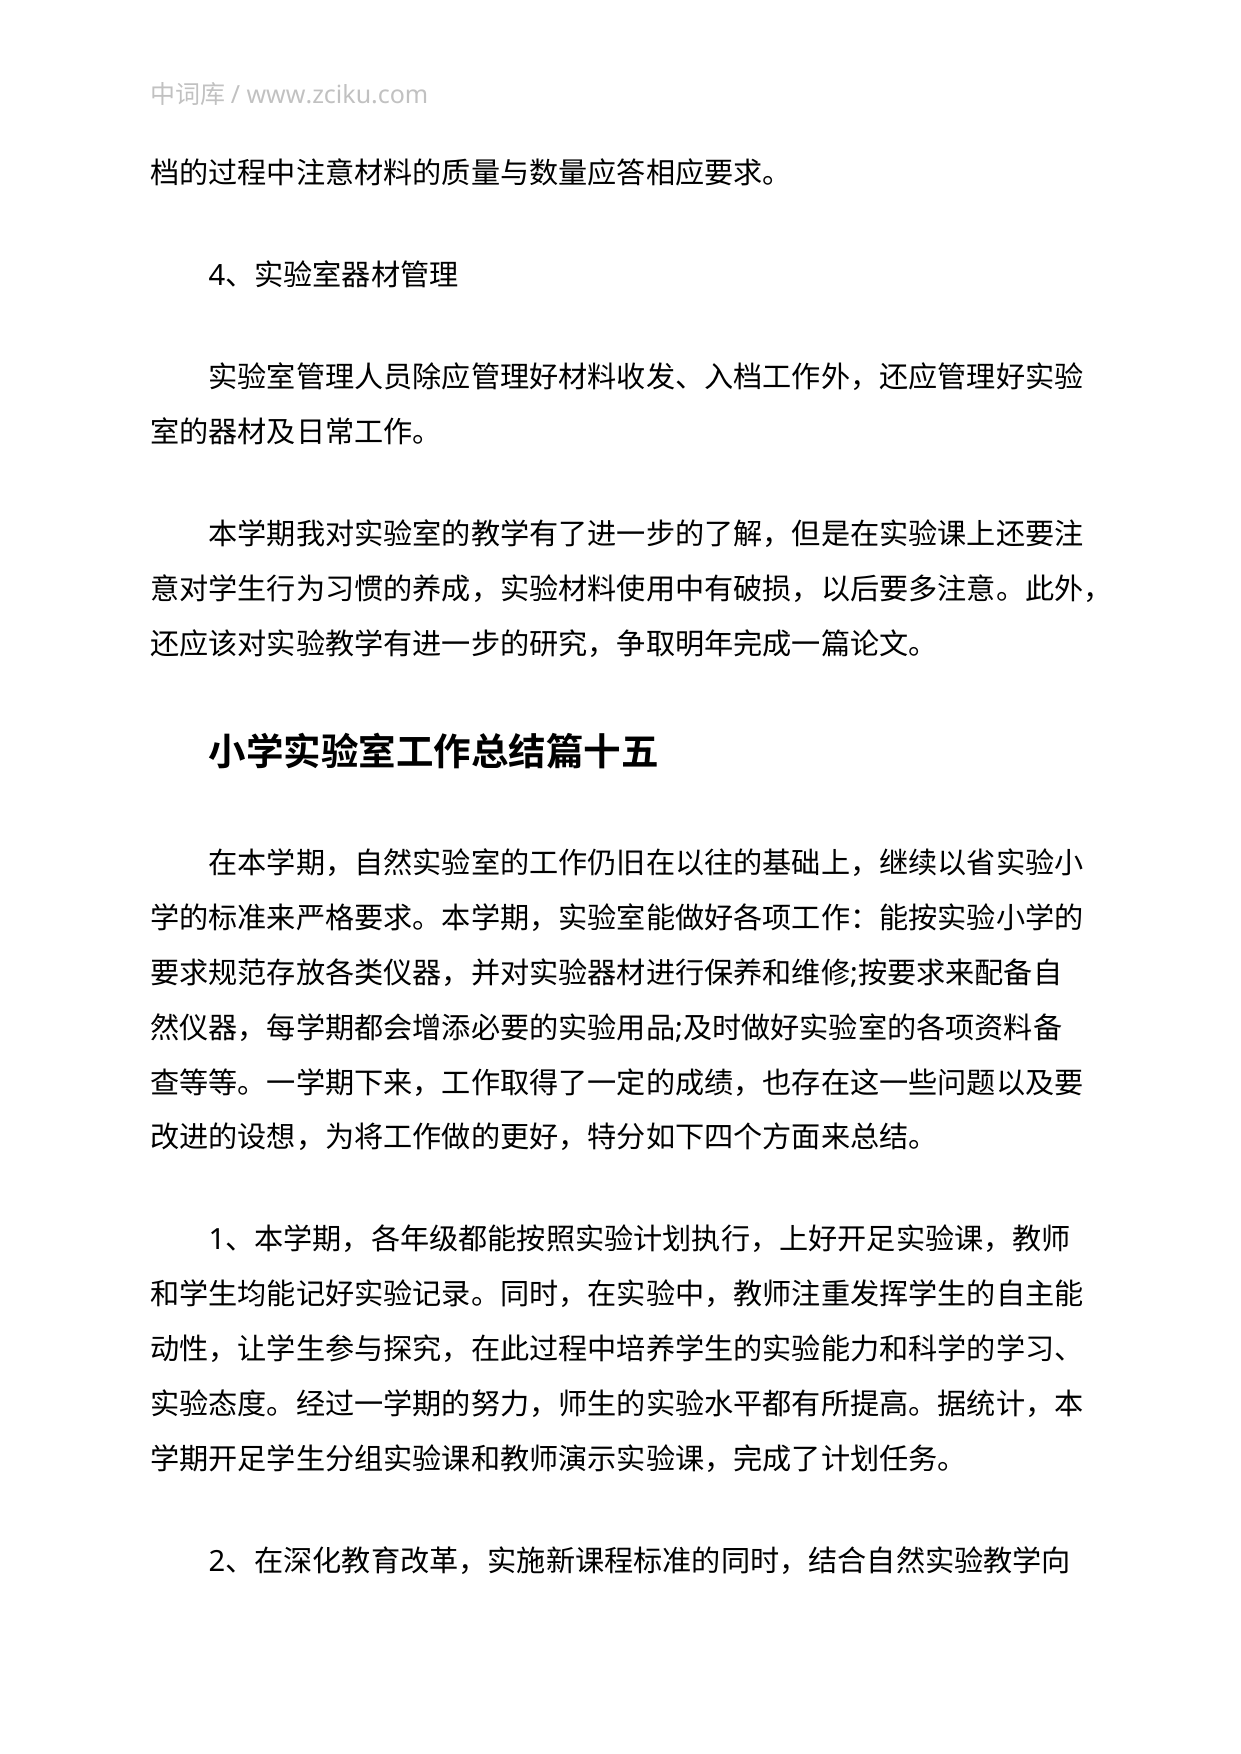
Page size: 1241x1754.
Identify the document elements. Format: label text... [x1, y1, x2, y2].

text 4、实验室器材管理 [150, 252, 1090, 294]
text 实验室管理人员除应管理好材料收发、入档工作外，还应管理好实验室的器材及日常工作。 [150, 354, 1090, 451]
text 在本学期，自然实验室的工作仍旧在以往的基础上，继续以省实验小学的标准来严格要求。本学期，实验室能做好各项工作：能按实验小学的要求规范存放各类仪器，并对实验器材进行保养和维修;按要求来配备自然仪器，每学期都会增添必要的实验用品;及时做好实验室的各项资料备查等等。一学期下来，工作取得了一定的成绩，也存在这一些问题以及要改进的设想，为将工作做的更好，特分如下四个方面来总结。 [150, 839, 1090, 1156]
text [150, 150, 1090, 192]
text 小学实验室工作总结篇十五 [150, 722, 1090, 776]
text 本学期我对实验室的教学有了进一步的了解，但是在实验课上还要注意对学生行为习惯的养成，实验材料使用中有破损，以后要多注意。此外，还应该对实验教学有进一步的研究，争取明年完成一篇论文。 [150, 510, 1090, 662]
text 1、本学期，各年级都能按照实验计划执行，上好开足实验课，教师和学生均能记好实验记录。同时，在实验中，教师注重发挥学生的自主能动性，让学生参与探究，在此过程中培养学生的实验能力和科学的学习、实验态度。经过一学期的努力，师生的实验水平都有所提高。据统计，本学期开足学生分组实验课和教师演示实验课，完成了计划任务。 [150, 1216, 1090, 1478]
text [150, 1537, 1090, 1580]
